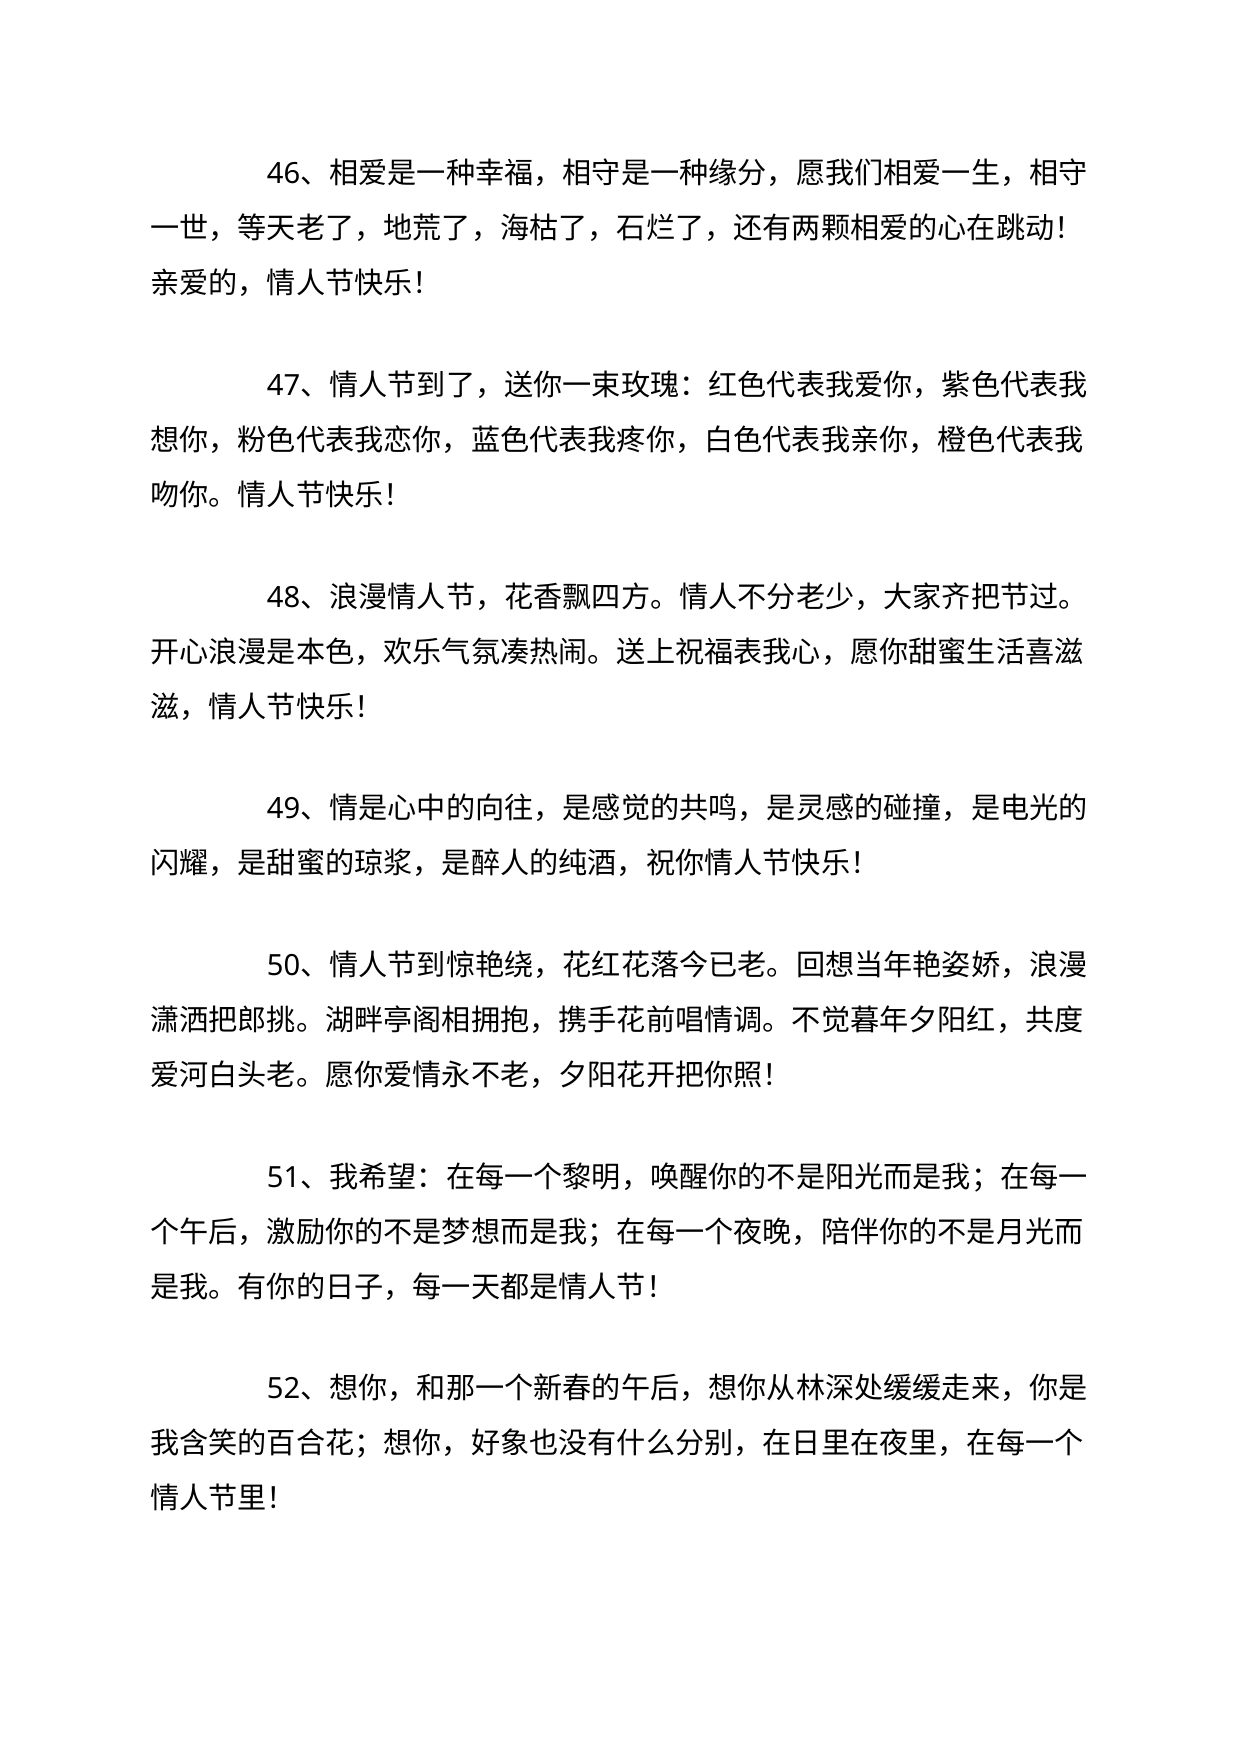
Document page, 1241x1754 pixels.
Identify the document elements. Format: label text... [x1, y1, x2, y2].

text 47、情人节到了，送你一束玫瑰：红色代表我爱你，紫色代表我想你，粉色代表我恋你，蓝色代表我疼你，白色代表我亲你，橙色代表我吻你。情人节快乐！ [150, 362, 1090, 514]
text 52、想你，和那一个新春的午后，想你从林深处缓缓走来，你是我含笑的百合花；想你，好象也没有什么分别，在日里在夜里，在每一个情人节里！ [150, 1365, 1090, 1517]
text 49、情是心中的向往，是感觉的共鸣，是灵感的碰撞，是电光的闪耀，是甜蜜的琼浆，是醉人的纯酒，祝你情人节快乐！ [150, 785, 1090, 882]
text 51、我希望：在每一个黎明，唤醒你的不是阳光而是我；在每一个午后，激励你的不是梦想而是我；在每一个夜晚，陪伴你的不是月光而是我。有你的日子，每一天都是情人节！ [150, 1153, 1090, 1306]
text 50、情人节到惊艳绕，花红花落今已老。回想当年艳姿娇，浪漫潇洒把郎挑。湖畔亭阁相拥抱，携手花前唱情调。不觉暮年夕阳红，共度爱河白头老。愿你爱情永不老，夕阳花开把你照！ [150, 942, 1090, 1094]
text 46、相爱是一种幸福，相守是一种缘分，愿我们相爱一生，相守一世，等天老了，地荒了，海枯了，石烂了，还有两颗相爱的心在跳动！亲爱的，情人节快乐！ [150, 150, 1090, 302]
text 48、浪漫情人节，花香飘四方。情人不分老少，大家齐把节过。开心浪漫是本色，欢乐气氛凑热闹。送上祝福表我心，愿你甜蜜生活喜滋滋，情人节快乐！ [150, 573, 1090, 726]
